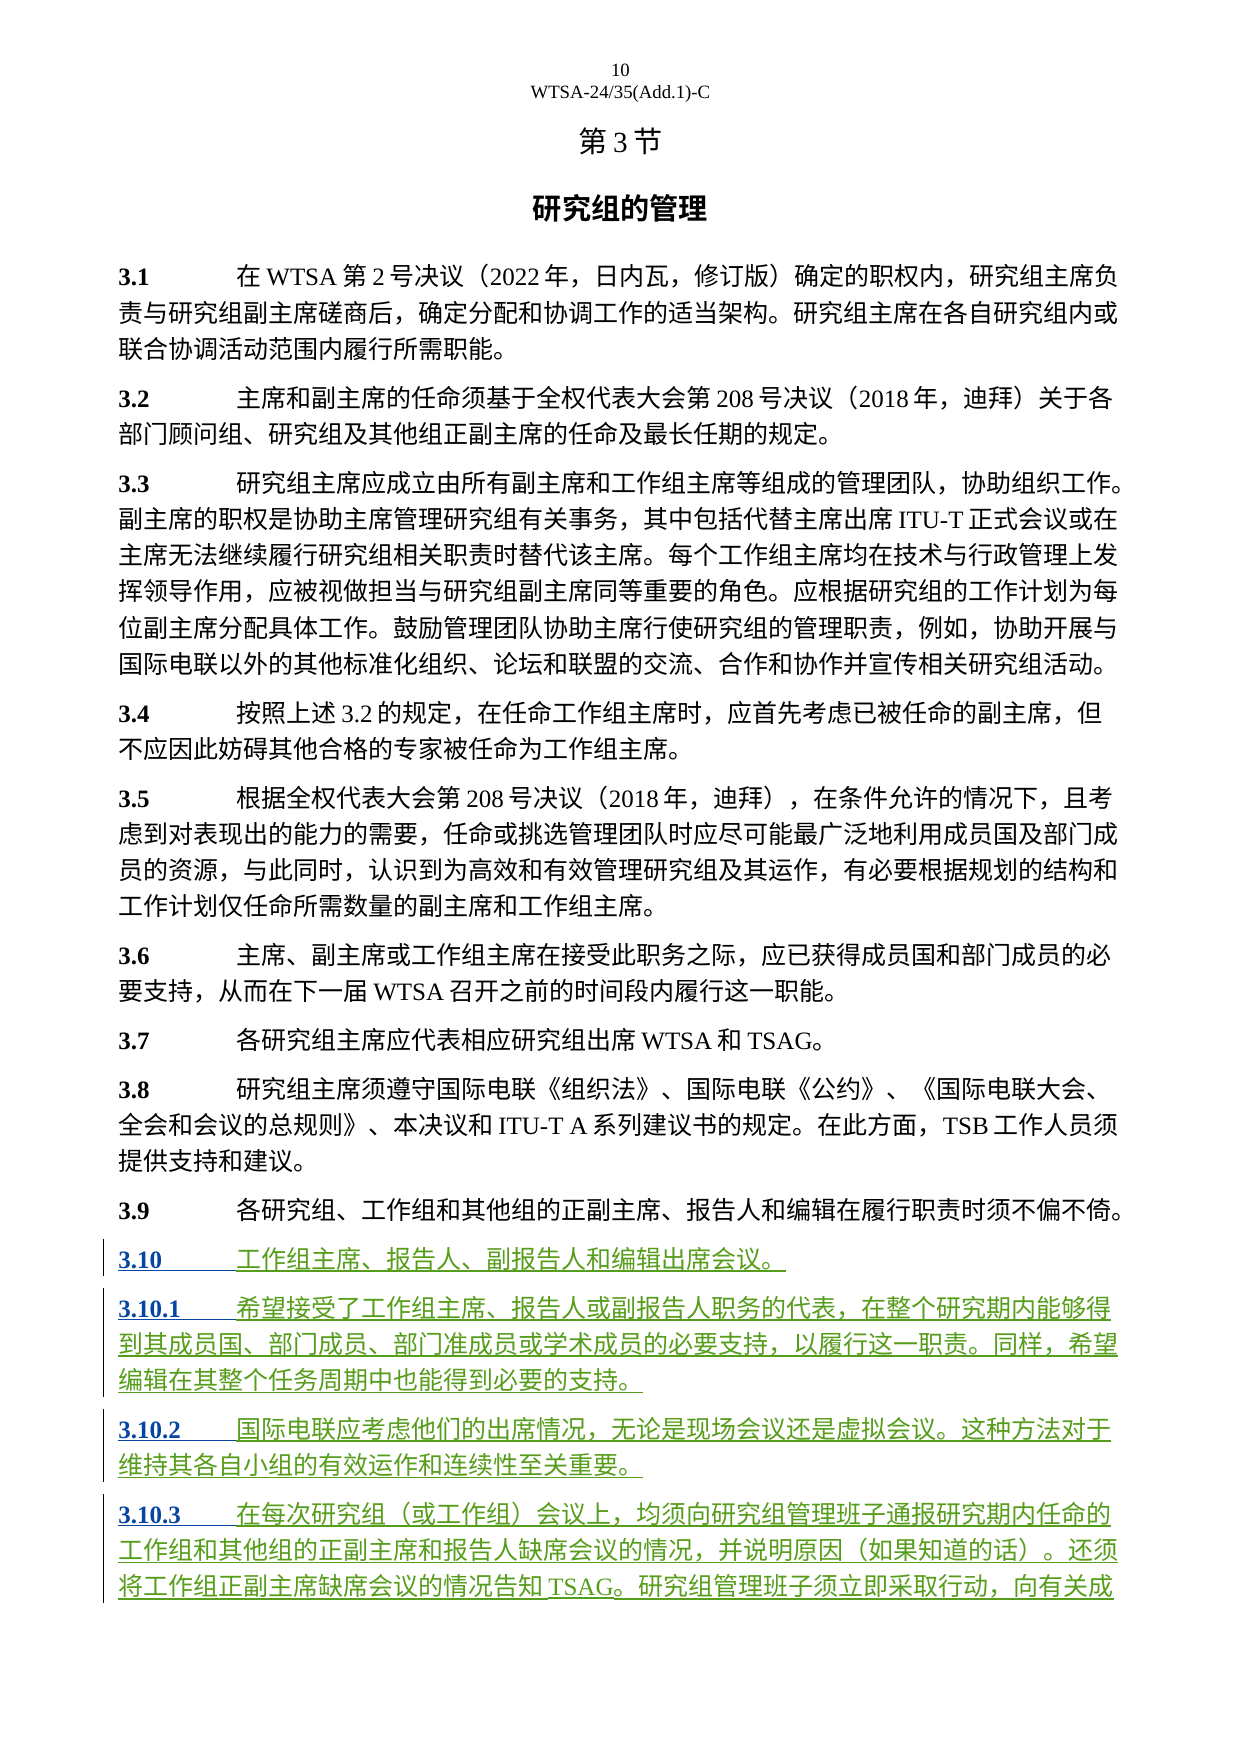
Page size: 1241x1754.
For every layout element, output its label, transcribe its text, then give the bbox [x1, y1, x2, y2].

text 3.6 主席、副主席或工作组主席在接受此职务之际，应已获得成员国和部门成员的必要支持，从而在下一届WTSA召开之前的时间段内履行这一职能。 [118, 936, 1122, 1008]
text 3.9 各研究组、工作组和其他组的正副主席、报告人和编辑在履行职责时须不偏不倚。 [118, 1191, 1122, 1227]
text 3.7 各研究组主席应代表相应研究组出席WTSA和TSAG。 [118, 1021, 1122, 1057]
text 3.5 根据全权代表大会第208号决议（2018年，迪拜），在条件允许的情况下，且考虑到对表现出的能力的需要，任命或挑选管理团队时应尽可能最广泛地利用成员国及部门成员的资源，与此同时，认识到为高效和有效管理研究组及其运作，有必要根据规划的结构和工作计划仅任命所需数量的副主席和工作组主席。 [118, 778, 1122, 923]
text 3.3 研究组主席应成立由所有副主席和工作组主席等组成的管理团队，协助组织工作。副主席的职权是协助主席管理研究组有关事务，其中包括代替主席出席ITU-T正式会议或在主席无法继续履行研究组相关职责时替代该主席。每个工作组主席均在技术与行政管理上发挥领导作用，应被视做担当与研究组副主席同等重要的角色。应根据研究组的工作计划为每位副主席分配具体工作。鼓励管理团队协助主席行使研究组的管理职责，例如，协助开展与国际电联以外的其他标准化组织、论坛和联盟的交流、合作和协作并宣传相关研究组活动。 [118, 463, 1122, 681]
text 3.8 研究组主席须遵守国际电联《组织法》、国际电联《公约》、《国际电联大会、全会和会议的总规则》、本决议和ITU-T A系列建议书的规定。在此方面，TSB工作人员须提供支持和建议。 [118, 1069, 1122, 1178]
text 3.4 按照上述3.2的规定，在任命工作组主席时，应首先考虑已被任命的副主席，但不应因此妨碍其他合格的专家被任命为工作组主席。 [118, 693, 1122, 766]
title 研究组的管理 [118, 185, 1122, 228]
text 3.1 在WTSA第2号决议（2022年，日内瓦，修订版）确定的职权内，研究组主席负责与研究组副主席磋商后，确定分配和协调工作的适当架构。研究组主席在各自研究组内或联合协调活动范围内履行所需职能。 [118, 257, 1122, 366]
text 第3节 [118, 118, 1122, 160]
text 3.2 主席和副主席的任命须基于全权代表大会第208号决议（2018年，迪拜）关于各部门顾问组、研究组及其他组正副主席的任命及最长任期的规定。 [118, 378, 1122, 451]
